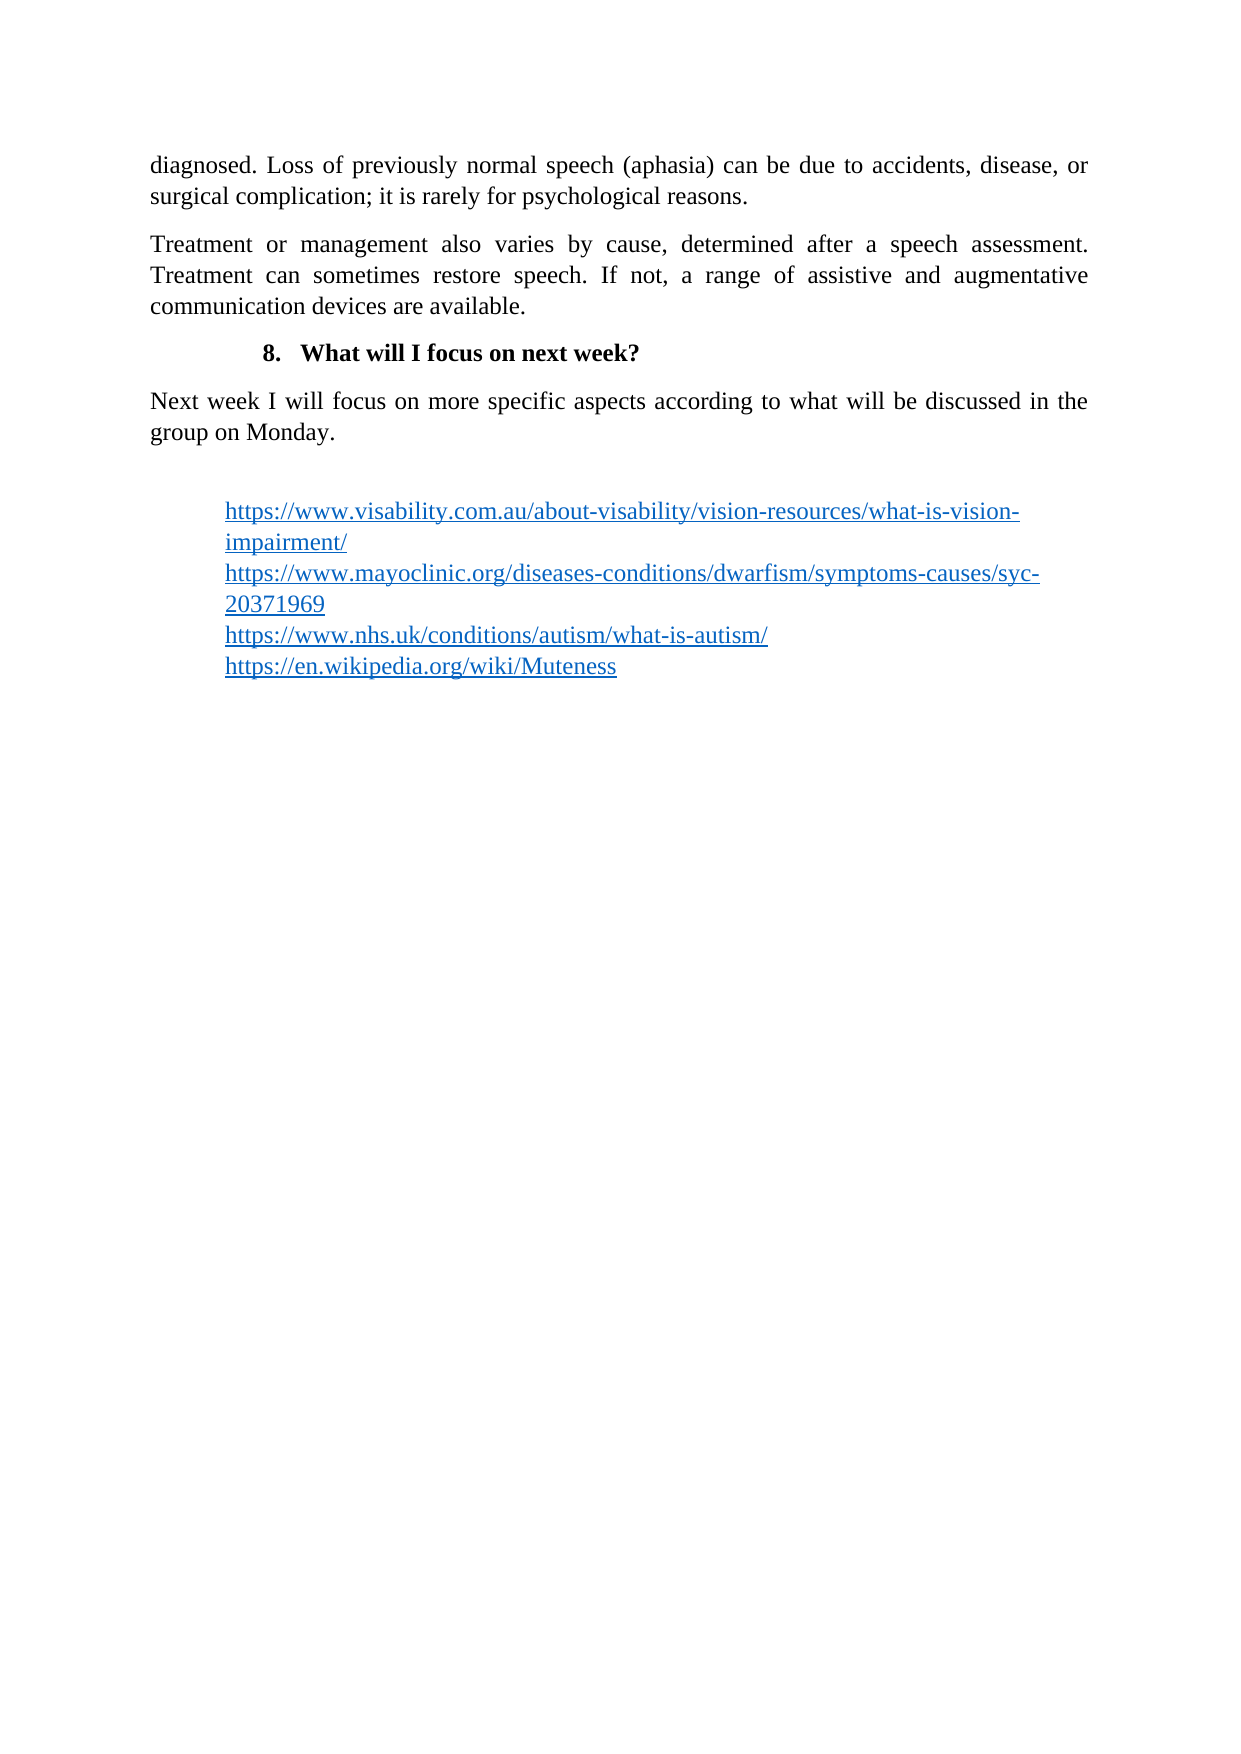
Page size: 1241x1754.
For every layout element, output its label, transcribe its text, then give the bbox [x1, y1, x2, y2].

list What will I focus on next week? [262, 338, 1090, 367]
text Treatment or management also varies by cause, determined after a speech assessment. Treatment can sometimes restore speech. If not, a range of assistive and augmentative communication devices are available. [150, 229, 1090, 319]
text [150, 150, 1090, 210]
list https://www.visability.com.au/about-visability/vision-resources/what-is-vision-impairment/ [225, 496, 1090, 556]
list https://www.mayoclinic.org/diseases-conditions/dwarfism/symptoms-causes/syc-20371969 [225, 558, 1090, 618]
list https://www.nhs.uk/conditions/autism/what-is-autism/ [225, 620, 1090, 649]
list https://en.wikipedia.org/wiki/Muteness [225, 651, 1090, 680]
text Next week I will focus on more specific aspects according to what will be discussed in the group on Monday. [150, 386, 1090, 446]
